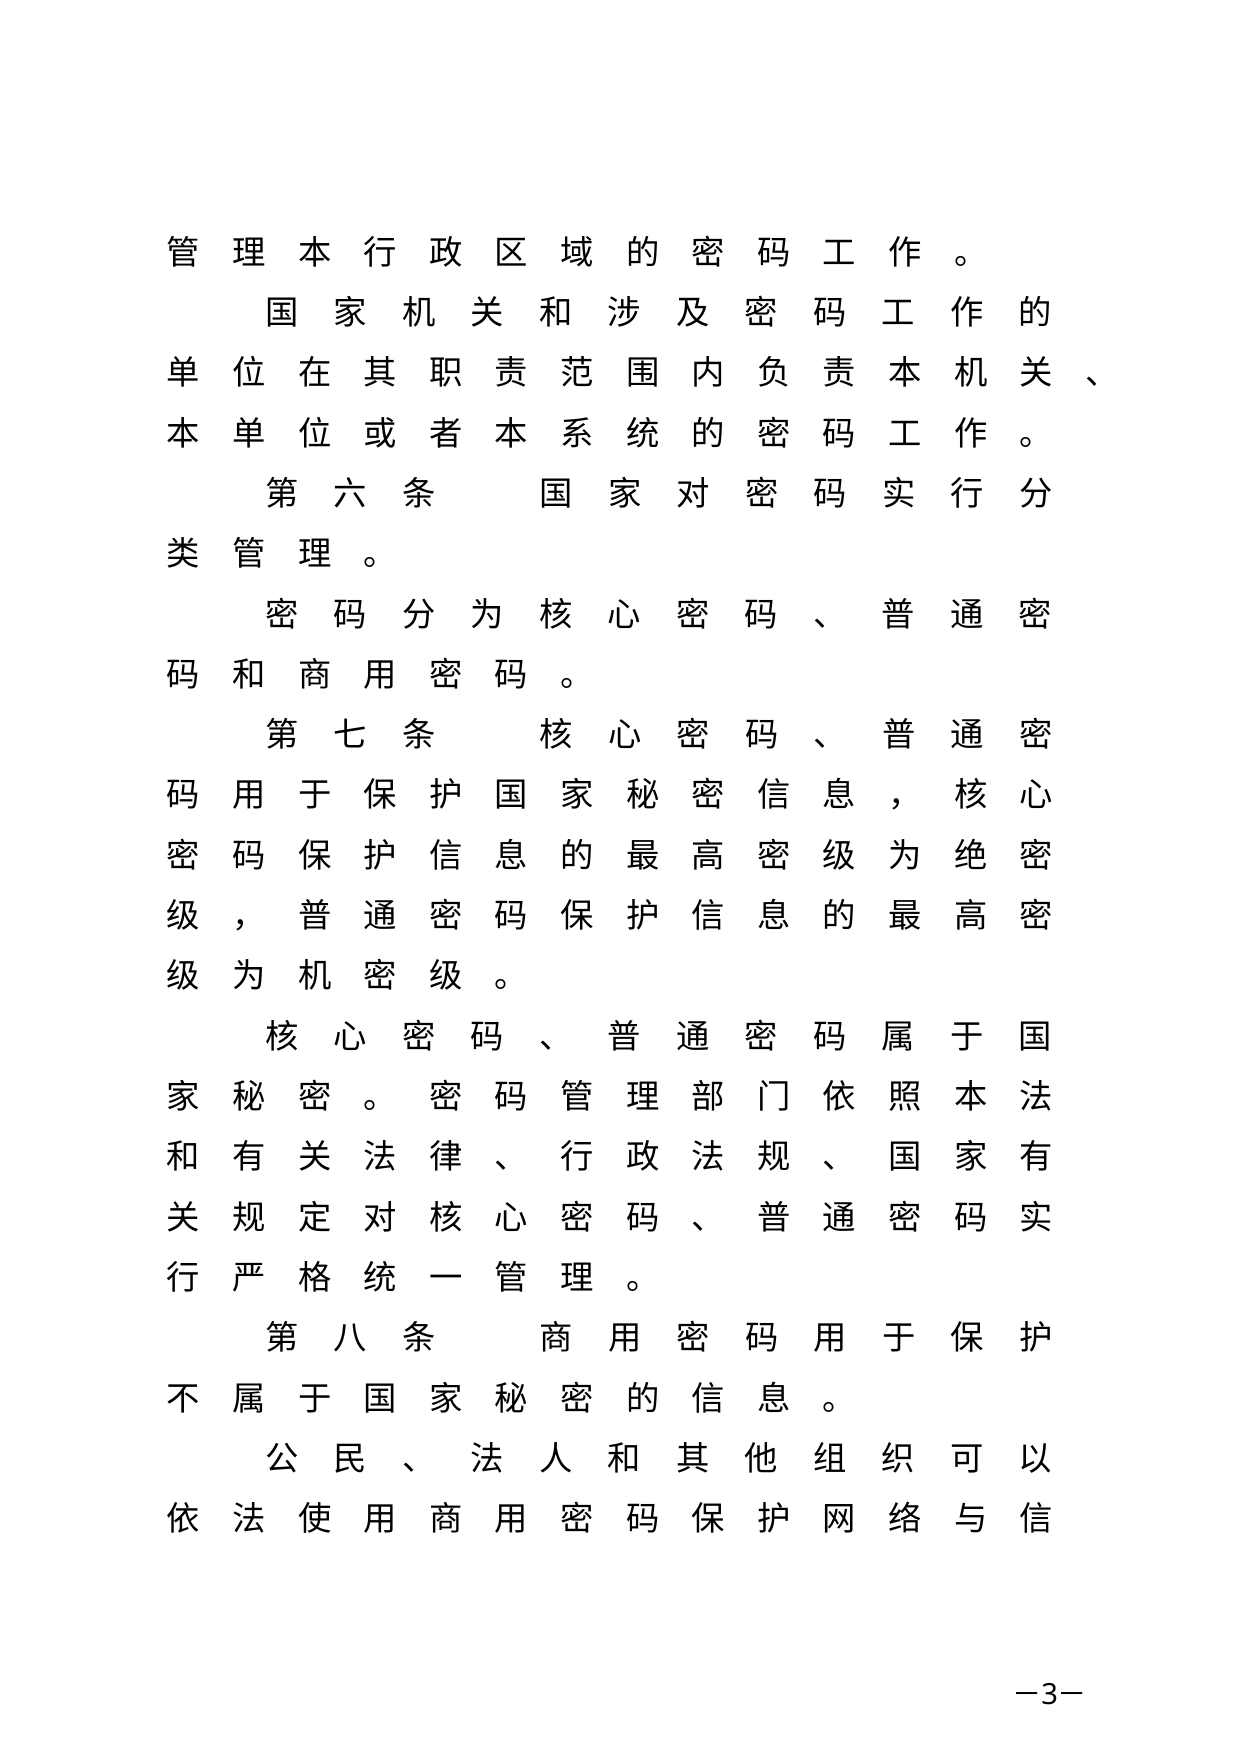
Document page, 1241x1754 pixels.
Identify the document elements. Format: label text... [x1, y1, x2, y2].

text 国家机关和涉及密码工作的单位在其职责范围内负责本机关、本单位或者本系统的密码工作。 [167, 280, 1085, 461]
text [167, 219, 1085, 280]
text 密码分为核心密码、普通密码和商用密码。 [167, 581, 1085, 702]
text 第八条 商用密码用于保护不属于国家秘密的信息。 [167, 1305, 1085, 1426]
text 第六条 国家对密码实行分类管理。 [167, 461, 1085, 581]
text 第七条 核心密码、普通密码用于保护国家秘密信息，核心密码保护信息的最高密级为绝密级，普通密码保护信息的最高密级为机密级。 [167, 702, 1085, 1003]
text 核心密码、普通密码属于国家秘密。密码管理部门依照本法和有关法律、行政法规、国家有关规定对核心密码、普通密码实行严格统一管理。 [167, 1003, 1085, 1305]
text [167, 1426, 1085, 1546]
